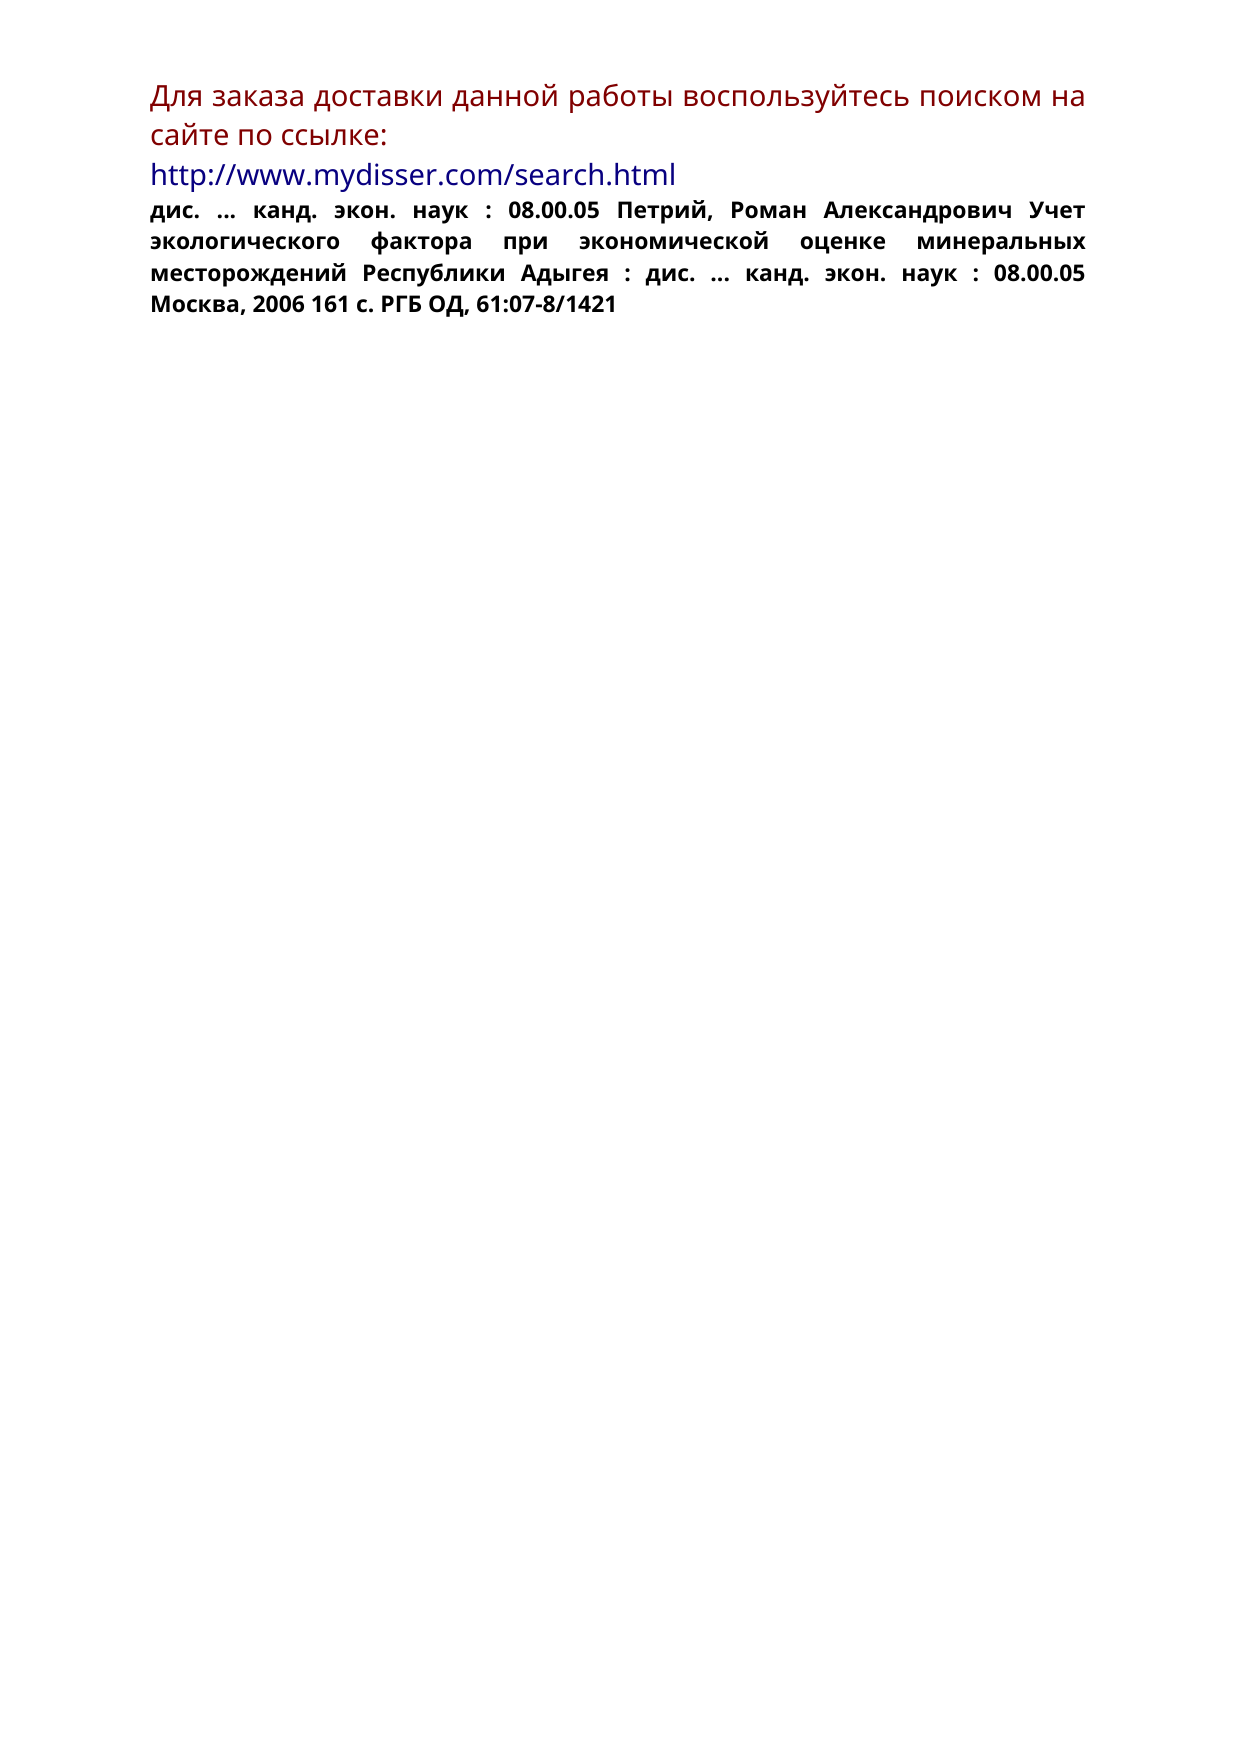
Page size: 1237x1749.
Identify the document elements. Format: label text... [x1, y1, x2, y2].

text дис. ... канд. экон. наук : 08.00.05 Петрий, Роман Александрович Учет экологического фактора при экономической оценке минеральных месторождений Республики Адыгея : дис. ... канд. экон. наук : 08.00.05 Москва, 2006 161 с. РГБ ОД, 61:07-8/1421 [150, 194, 1086, 319]
